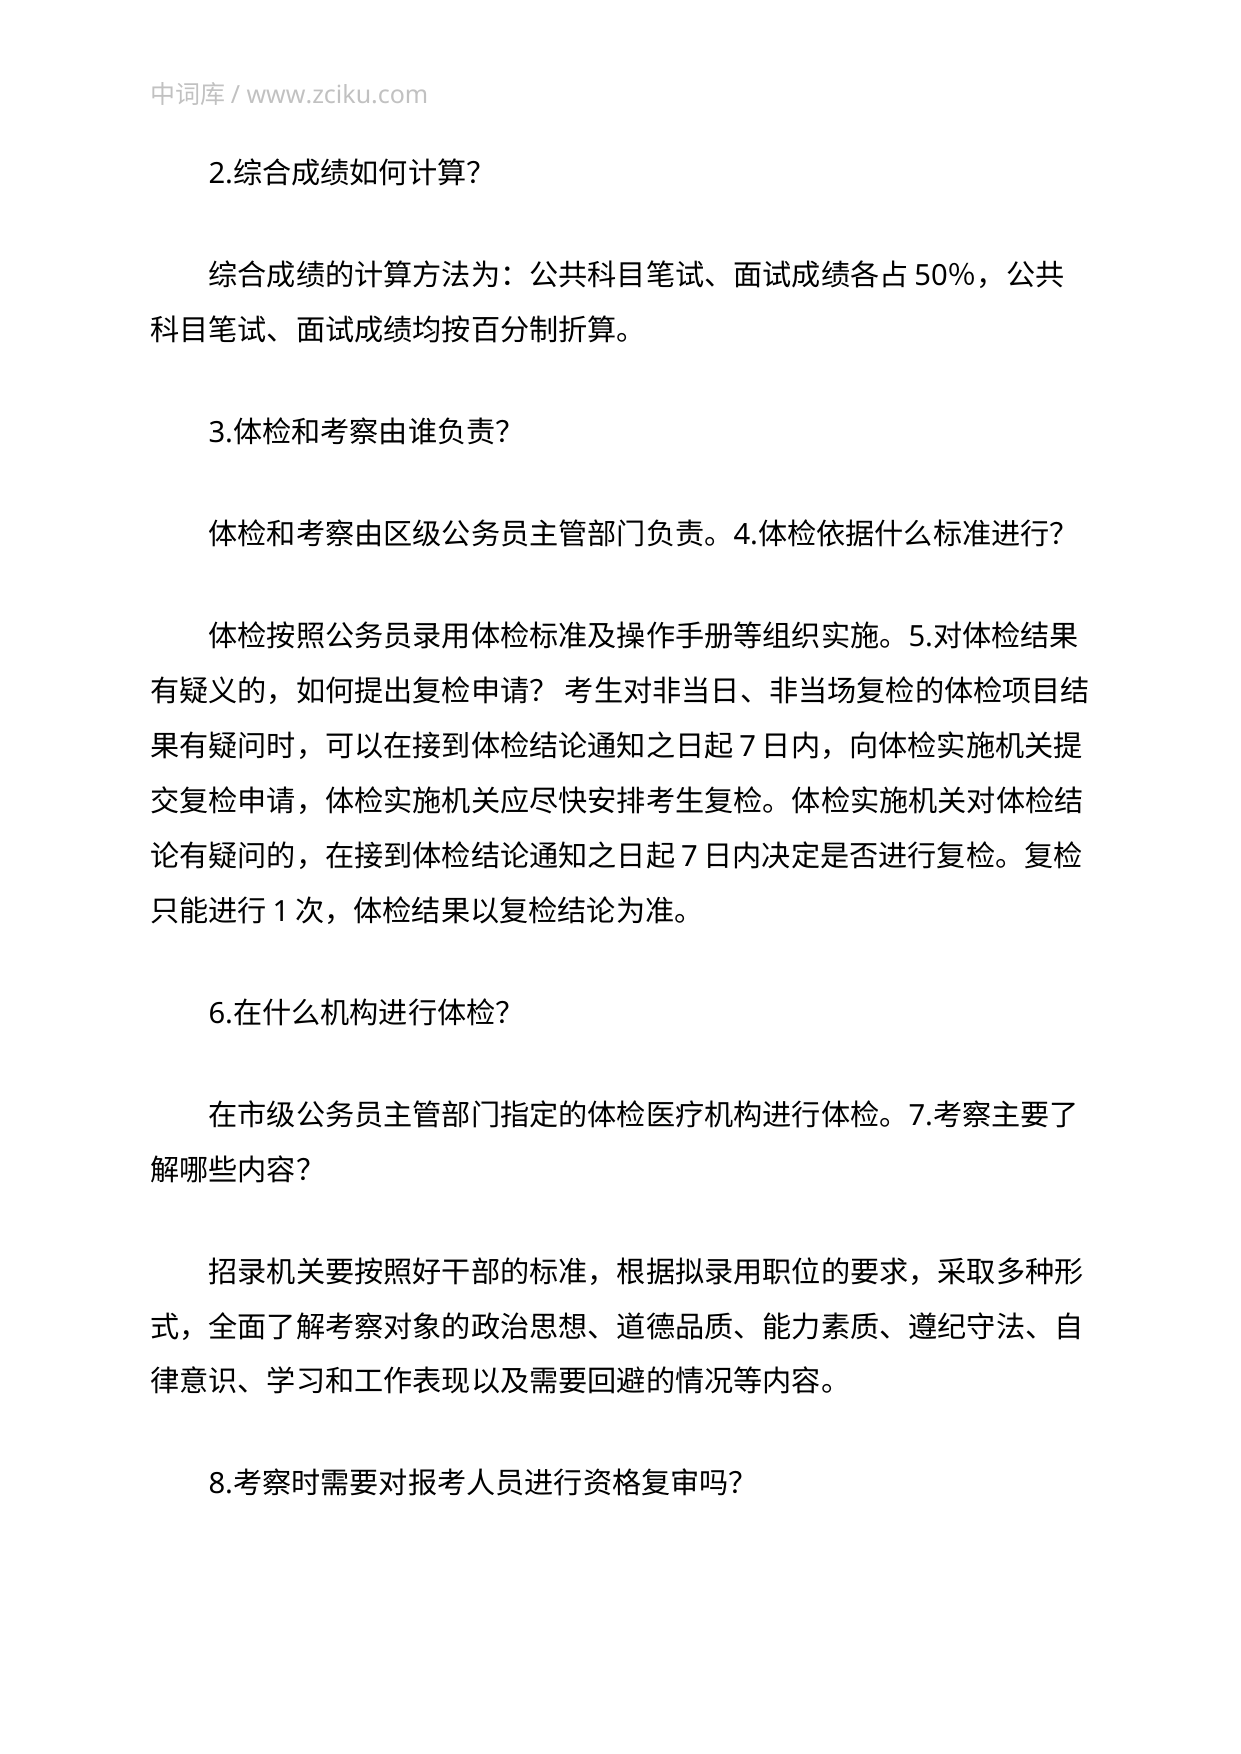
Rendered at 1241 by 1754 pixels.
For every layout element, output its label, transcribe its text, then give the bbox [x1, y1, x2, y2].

text 8.考察时需要对报考人员进行资格复审吗？ [150, 1460, 1090, 1502]
text 6.在什么机构进行体检？ [150, 989, 1090, 1032]
text 2.综合成绩如何计算？ [150, 150, 1090, 192]
text 在市级公务员主管部门指定的体检医疗机构进行体检。7.考察主要了解哪些内容？ [150, 1091, 1090, 1189]
text 体检按照公务员录用体检标准及操作手册等组织实施。5.对体检结果有疑义的，如何提出复检申请？ 考生对非当日、非当场复检的体检项目结果有疑问时，可以在接到体检结论通知之日起7日内，向体检实施机关提交复检申请，体检实施机关应尽快安排考生复检。体检实施机关对体检结论有疑问的，在接到体检结论通知之日起7日内决定是否进行复检。复检只能进行1次，体检结果以复检结论为准。 [150, 613, 1090, 930]
text 体检和考察由区级公务员主管部门负责。4.体检依据什么标准进行？ [150, 511, 1090, 553]
text 综合成绩的计算方法为：公共科目笔试、面试成绩各占50％，公共科目笔试、面试成绩均按百分制折算。 [150, 252, 1090, 349]
text 招录机关要按照好干部的标准，根据拟录用职位的要求，采取多种形式，全面了解考察对象的政治思想、道德品质、能力素质、遵纪守法、自律意识、学习和工作表现以及需要回避的情况等内容。 [150, 1248, 1090, 1400]
text 3.体检和考察由谁负责？ [150, 409, 1090, 451]
